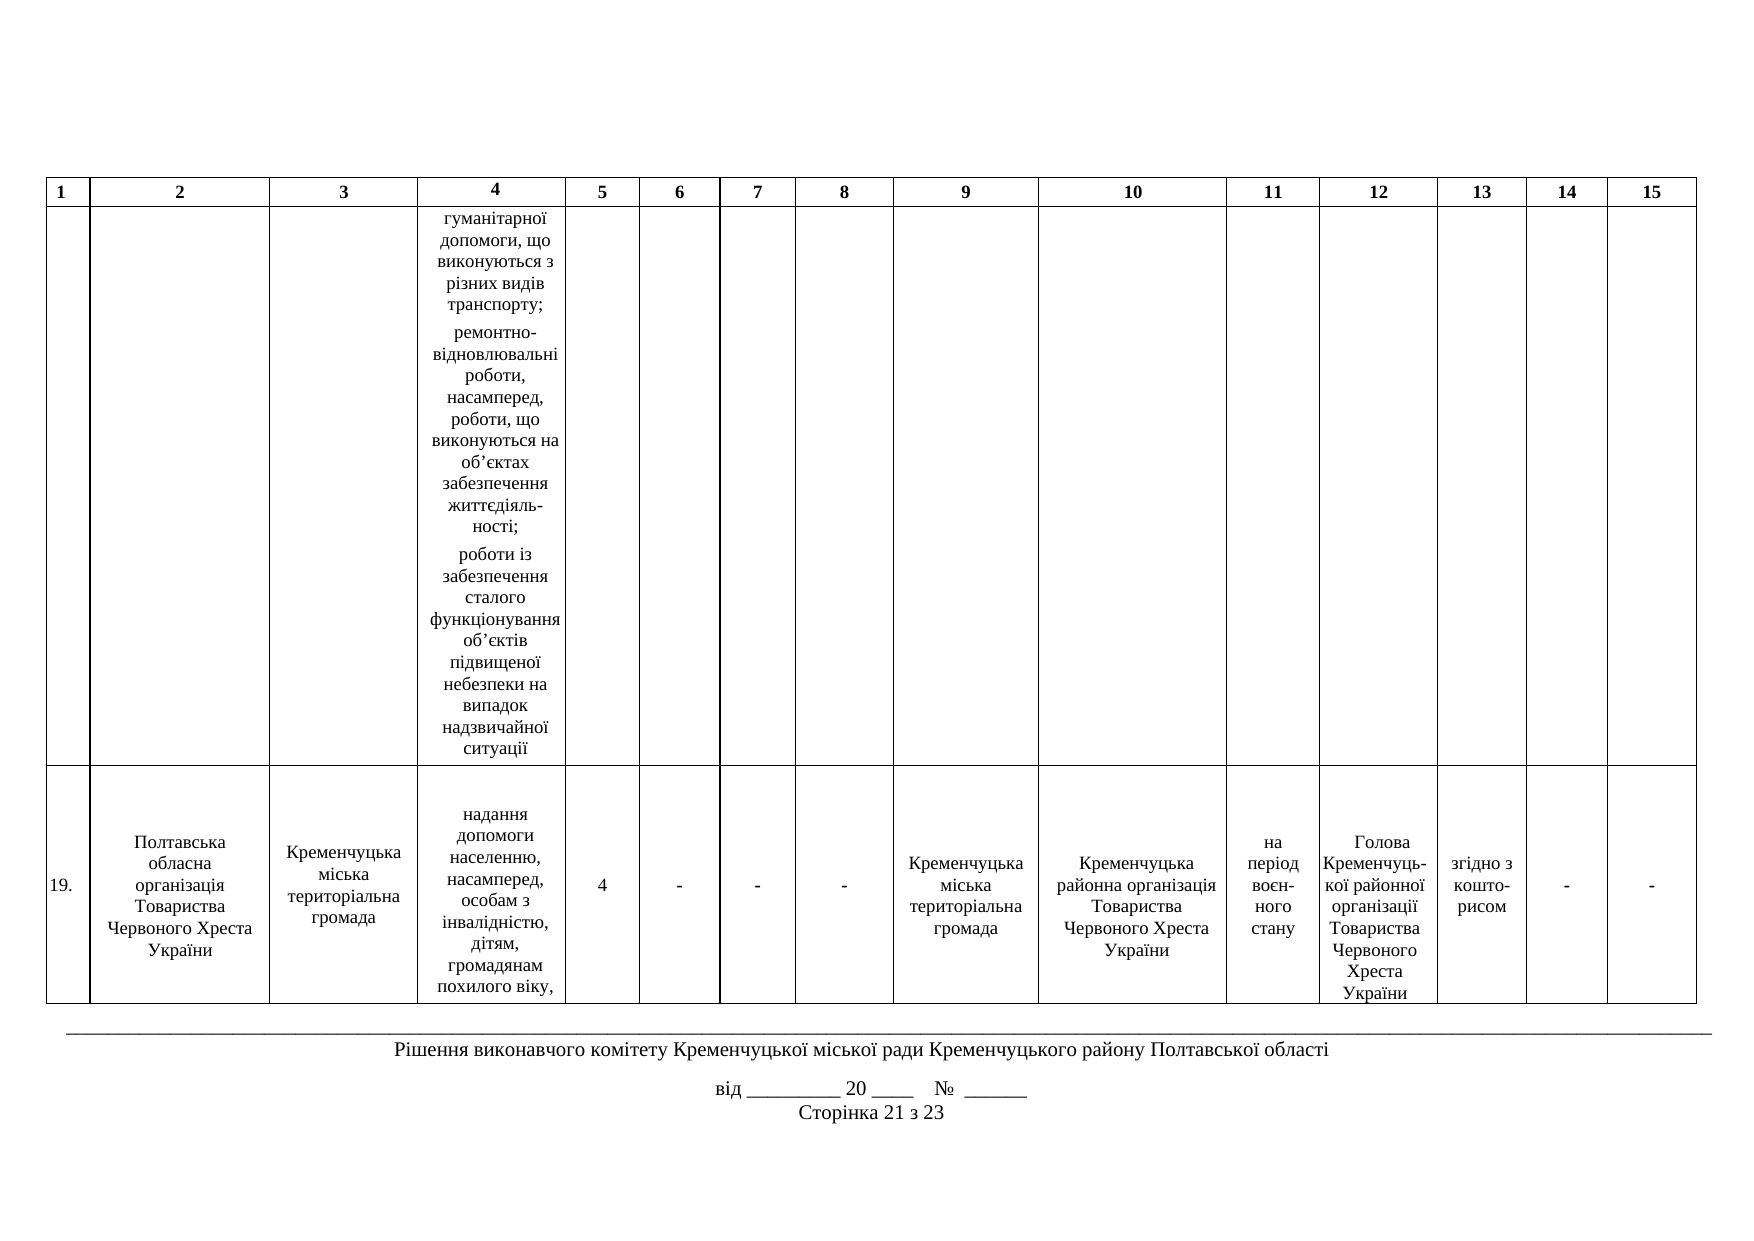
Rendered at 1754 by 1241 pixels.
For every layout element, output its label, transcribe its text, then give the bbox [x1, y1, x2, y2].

table_cell 11 [1227, 178, 1319, 206]
table_cell 3 [270, 178, 417, 206]
table_cell 6 [640, 178, 719, 206]
table_cell [894, 207, 1038, 765]
table_cell [721, 207, 795, 765]
table_cell на період воєн-ного стану [1227, 766, 1319, 1003]
table_cell [91, 207, 269, 765]
table_cell 4 [566, 766, 639, 1003]
table_cell - [1527, 766, 1607, 1003]
table_cell 8 [796, 178, 893, 206]
table_cell 15 [1608, 178, 1696, 206]
table_cell 7 [721, 178, 795, 206]
table_cell Кременчуцька міська територіальна громада [270, 766, 417, 1003]
table_cell 19. [47, 766, 89, 1003]
table_cell 10 [1039, 178, 1226, 206]
table_cell [1227, 207, 1319, 765]
table_cell [1608, 207, 1696, 765]
table_cell 14 [1527, 178, 1607, 206]
table_cell згідно з кошто-рисом [1438, 766, 1526, 1003]
table_cell 4 [418, 178, 565, 206]
table_cell [1039, 207, 1226, 765]
table_cell [566, 207, 639, 765]
table_cell [1320, 207, 1437, 765]
table_cell 12 [1320, 178, 1437, 206]
table_cell 13 [1438, 178, 1526, 206]
table_cell Полтавська обласна організація Товариства Червоного Хреста України [91, 766, 269, 1003]
table_cell надання допомоги населенню, насамперед, особам з інвалідністю, дітям, громадянам похилого віку, [418, 766, 565, 1003]
table_cell [270, 207, 417, 765]
table_cell 2 [91, 178, 269, 206]
table_cell 9 [894, 178, 1038, 206]
table_cell - [796, 766, 893, 1003]
table_cell [47, 207, 89, 765]
table_cell 1 [47, 178, 89, 206]
table_cell 5 [566, 178, 639, 206]
table_cell гуманітарної допомоги, що виконуються з різних видів транспорту; ремонтно-відновлювальні роботи, насамперед, роботи, що виконуються на об’єктах забезпечення життєдіяль-ності; роботи із забезпечення сталого функціонування об’єктів підвищеної небезпеки на випадок надзвичайної ситуації [418, 207, 565, 765]
table_cell - [640, 766, 719, 1003]
table_cell [796, 207, 893, 765]
table_cell [1438, 207, 1526, 765]
table_cell [1527, 207, 1607, 765]
table_cell - [721, 766, 795, 1003]
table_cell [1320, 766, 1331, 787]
table_cell Кременчуцька міська територіальна громада [894, 766, 1038, 1003]
table_cell [640, 207, 719, 765]
